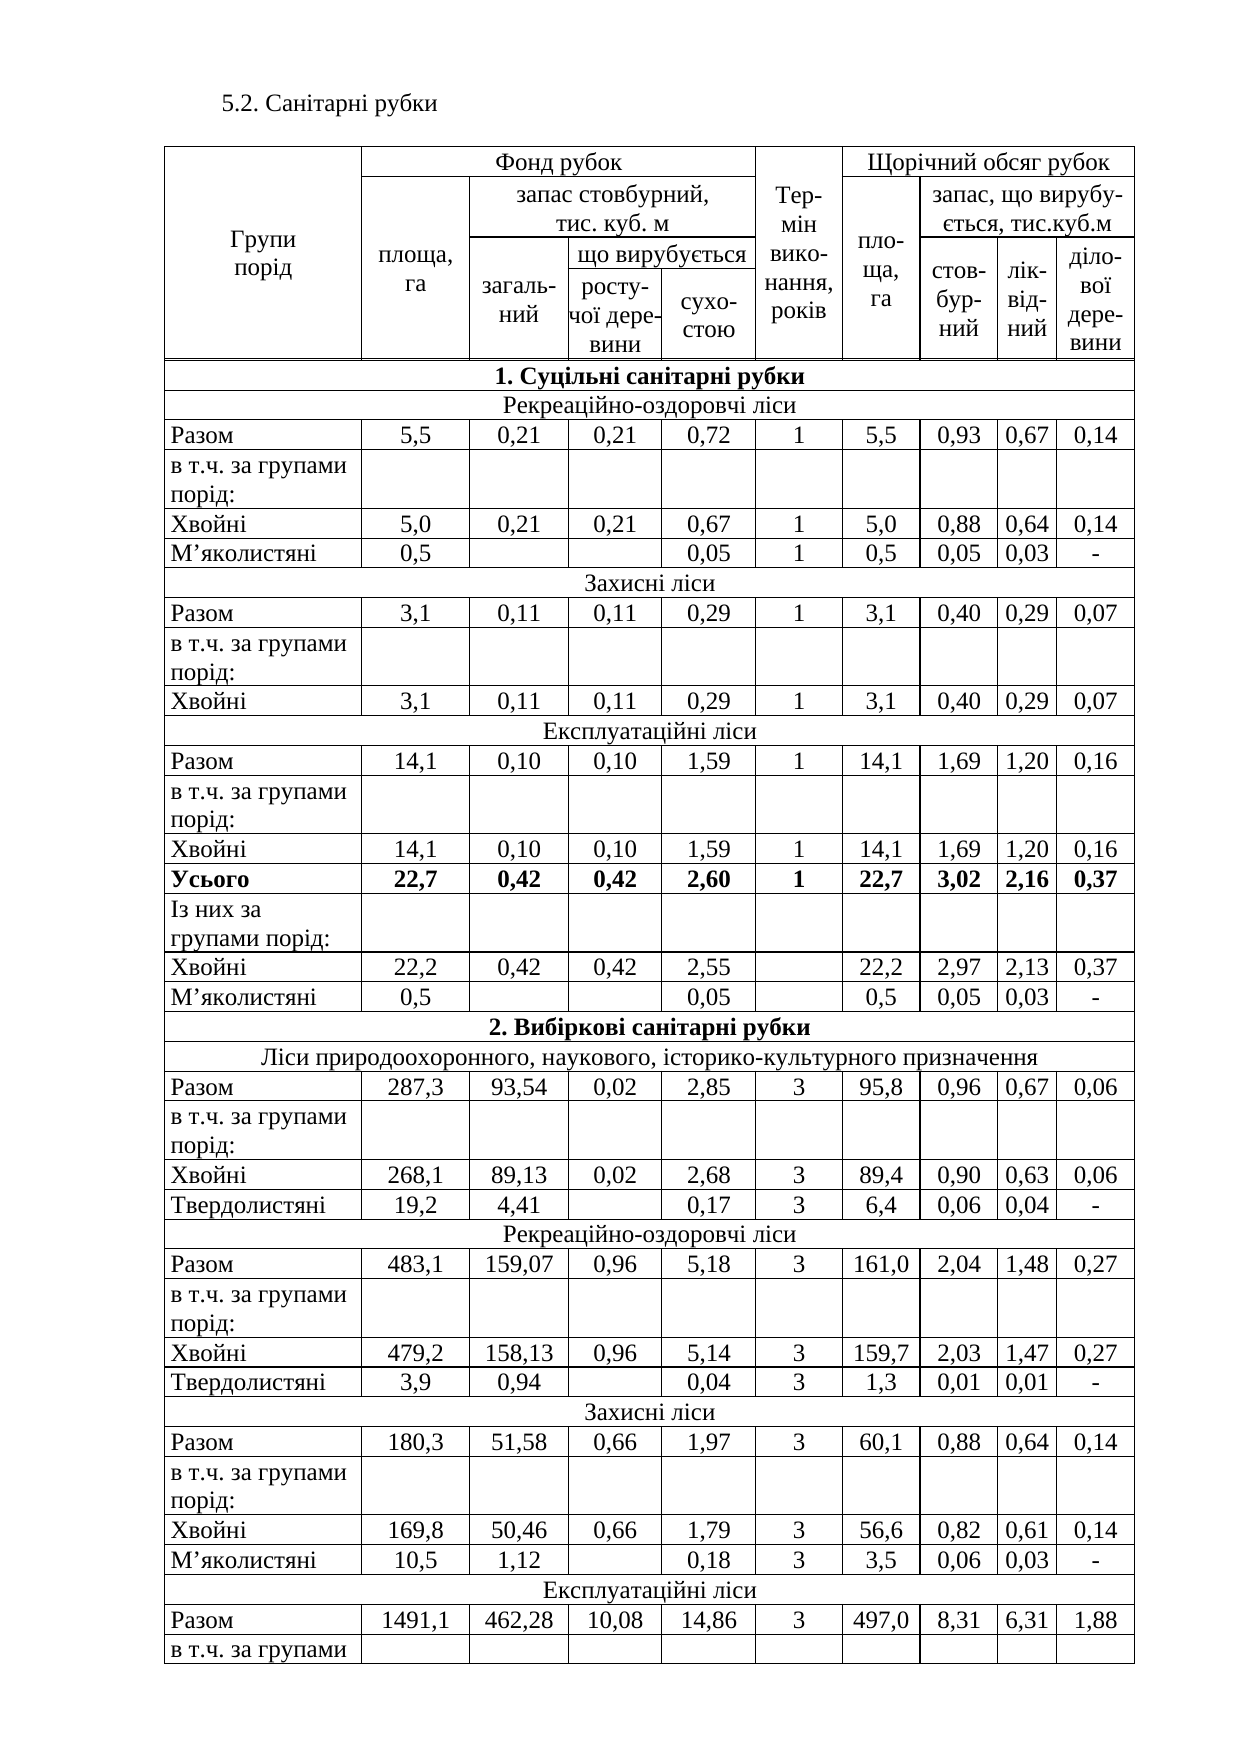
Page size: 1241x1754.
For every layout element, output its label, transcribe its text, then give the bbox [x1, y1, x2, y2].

table_cell 1,59 [662, 834, 755, 863]
table_cell 0,02 [569, 1160, 661, 1189]
table_cell в т.ч. за групами порід: [165, 1457, 361, 1514]
table_cell [569, 1457, 661, 1514]
table_cell 10,5 [362, 1545, 469, 1574]
table_cell [1057, 1635, 1134, 1663]
table_cell [470, 776, 568, 833]
table_cell 0,42 [470, 953, 568, 981]
table_cell [756, 628, 842, 685]
table_cell 0,5 [843, 539, 919, 567]
table_cell 0,03 [998, 982, 1056, 1011]
table_cell [756, 1457, 842, 1514]
table_cell [998, 628, 1056, 685]
table_cell 89,4 [843, 1160, 919, 1189]
table_cell 0,06 [1057, 1072, 1134, 1100]
table_cell 2,68 [662, 1160, 755, 1189]
table_cell Хвойні [165, 509, 361, 537]
table_cell в т.ч. за групами порід: [165, 776, 361, 833]
table_cell [362, 450, 469, 508]
table_cell [756, 1279, 842, 1337]
table_cell 1491,1 [362, 1605, 469, 1633]
table_cell Хвойні [165, 953, 361, 981]
table_cell 95,8 [843, 1072, 919, 1100]
table_cell росту- чої дере-вини [569, 269, 661, 358]
table_cell 3,9 [362, 1368, 469, 1396]
table_cell 0,88 [921, 1427, 997, 1456]
table_cell [756, 982, 842, 1011]
table_cell Разом [165, 598, 361, 627]
table_cell [921, 628, 997, 685]
table_cell Хвойні [165, 834, 361, 863]
table_cell 0,11 [470, 686, 568, 715]
table_cell [569, 1635, 661, 1663]
table_cell 50,46 [470, 1515, 568, 1544]
table_cell 462,28 [470, 1605, 568, 1633]
table_cell 22,7 [362, 864, 469, 893]
table_cell [998, 894, 1056, 951]
table_cell 14,1 [843, 834, 919, 863]
table_cell лік-від-ний [998, 238, 1056, 358]
table_cell 1,20 [998, 746, 1056, 775]
table_cell 2,16 [998, 864, 1056, 893]
table_cell [843, 776, 919, 833]
table_cell 0,96 [569, 1249, 661, 1278]
table_cell 3 [756, 1605, 842, 1633]
table_cell 6,31 [998, 1605, 1056, 1633]
table_cell [362, 1457, 469, 1514]
table_cell 0,5 [843, 982, 919, 1011]
table_cell 0,06 [1057, 1160, 1134, 1189]
table_cell Із них за групами порід: [165, 894, 361, 951]
table_cell [662, 1101, 755, 1159]
table_cell в т.ч. за групами порід: [165, 1279, 361, 1337]
table_cell [569, 1279, 661, 1337]
table_cell 0,27 [1057, 1249, 1134, 1278]
table_cell [470, 539, 568, 567]
table_cell 4,41 [470, 1190, 568, 1218]
table_cell запас, що вирубу-ється, тис.куб.м [921, 177, 1134, 236]
table_cell [662, 1635, 755, 1663]
table_cell 0,05 [921, 539, 997, 567]
table_cell діло- вої дере-вини [1057, 238, 1134, 358]
table_cell 0,03 [998, 1545, 1056, 1574]
table_cell 0,5 [362, 539, 469, 567]
table_cell 0,02 [569, 1072, 661, 1100]
table_cell 0,05 [662, 982, 755, 1011]
table_cell [921, 1635, 997, 1663]
table_cell 1 [756, 686, 842, 715]
table_cell 0,01 [998, 1368, 1056, 1396]
table_cell 60,1 [843, 1427, 919, 1456]
table_cell 1,3 [843, 1368, 919, 1396]
table_cell 0,66 [569, 1427, 661, 1456]
table_cell 0,88 [921, 509, 997, 537]
table_cell 0,94 [470, 1368, 568, 1396]
table_cell 0,11 [569, 598, 661, 627]
table_cell 1 [756, 834, 842, 863]
table_cell 3,02 [921, 864, 997, 893]
table_cell 0,40 [921, 598, 997, 627]
table_cell 3 [756, 1190, 842, 1218]
table_cell М’яколистяні [165, 1545, 361, 1574]
table_cell 0,10 [470, 834, 568, 863]
table_cell Рекреаційно-оздоровчі ліси [165, 391, 1134, 419]
table_cell 1,12 [470, 1545, 568, 1574]
table_cell 0,07 [1057, 686, 1134, 715]
table_cell 0,61 [998, 1515, 1056, 1544]
table_cell [662, 628, 755, 685]
table_cell в т.ч. за групами порід: [165, 450, 361, 508]
table_cell 0,01 [921, 1368, 997, 1396]
table_cell [1057, 1457, 1134, 1514]
table_cell 8,31 [921, 1605, 997, 1633]
table_cell 3 [756, 1160, 842, 1189]
text 5.2. Санітарні рубки [148, 88, 1152, 117]
table_cell 0,63 [998, 1160, 1056, 1189]
table_cell [921, 1101, 997, 1159]
table_cell - [1057, 1545, 1134, 1574]
table_cell 159,7 [843, 1338, 919, 1366]
table_cell 5,0 [843, 509, 919, 537]
table_cell 497,0 [843, 1605, 919, 1633]
table_cell запас стовбурний, тис. куб. м [470, 177, 755, 236]
table_cell Хвойні [165, 686, 361, 715]
table_cell 0,10 [569, 834, 661, 863]
table_cell [843, 1279, 919, 1337]
table_cell 1,48 [998, 1249, 1056, 1278]
table_cell [1057, 894, 1134, 951]
table_cell 483,1 [362, 1249, 469, 1278]
table_cell 0,93 [921, 420, 997, 449]
table_cell 2,55 [662, 953, 755, 981]
table_cell в т.ч. за групами порід: [165, 1101, 361, 1159]
table_cell 0,14 [1057, 420, 1134, 449]
table_cell 479,2 [362, 1338, 469, 1366]
table_cell 0,29 [998, 686, 1056, 715]
table_cell [662, 450, 755, 508]
table_cell 1,97 [662, 1427, 755, 1456]
table_cell 2. Вибіркові санітарні рубки [165, 1012, 1134, 1041]
table_cell [362, 1101, 469, 1159]
table_cell 0,10 [569, 746, 661, 775]
table_cell Разом [165, 1249, 361, 1278]
table_cell 3 [756, 1338, 842, 1366]
table_cell 5,18 [662, 1249, 755, 1278]
table_cell 0,72 [662, 420, 755, 449]
table_cell 0,04 [662, 1368, 755, 1396]
table_cell 0,67 [662, 509, 755, 537]
table_cell 0,42 [569, 864, 661, 893]
table_cell 2,97 [921, 953, 997, 981]
table_cell 268,1 [362, 1160, 469, 1189]
table_cell [662, 776, 755, 833]
table_cell 3 [756, 1072, 842, 1100]
table_cell 56,6 [843, 1515, 919, 1544]
table_cell - [1057, 1190, 1134, 1218]
table_cell Хвойні [165, 1160, 361, 1189]
table_cell [921, 776, 997, 833]
table_cell 6,4 [843, 1190, 919, 1218]
table_cell 1,69 [921, 746, 997, 775]
table_cell - [1057, 982, 1134, 1011]
table_cell 3,1 [362, 598, 469, 627]
table_cell Експлуатаційні ліси [165, 1575, 1134, 1604]
table_cell [362, 628, 469, 685]
table_cell 0,16 [1057, 834, 1134, 863]
table_cell 180,3 [362, 1427, 469, 1456]
table_cell 0,17 [662, 1190, 755, 1218]
table_cell [470, 1635, 568, 1663]
table_cell [569, 1368, 661, 1396]
table_cell 0,21 [569, 509, 661, 537]
table_cell [470, 894, 568, 951]
table_cell Разом [165, 1605, 361, 1633]
table_cell [362, 1279, 469, 1337]
table_cell площа, га [362, 177, 469, 358]
table_cell 0,5 [362, 982, 469, 1011]
table_cell 1 [756, 598, 842, 627]
table_cell [470, 1279, 568, 1337]
table_cell 0,21 [470, 420, 568, 449]
table_cell Разом [165, 1072, 361, 1100]
table_cell 0,29 [662, 598, 755, 627]
table_cell Захисні ліси [165, 1397, 1134, 1426]
table_cell 0,11 [569, 686, 661, 715]
table_header Щорічний обсяг рубок [843, 147, 1134, 176]
table_cell 0,37 [1057, 864, 1134, 893]
table_cell [1057, 450, 1134, 508]
table_cell 0,90 [921, 1160, 997, 1189]
table_cell 93,54 [470, 1072, 568, 1100]
table_cell 158,13 [470, 1338, 568, 1366]
table_cell [470, 982, 568, 1011]
table_cell 5,5 [843, 420, 919, 449]
table_cell [998, 776, 1056, 833]
table_cell 1,69 [921, 834, 997, 863]
table_cell стов-бур- ний [921, 238, 997, 358]
table_cell 0,14 [1057, 509, 1134, 537]
table_cell 14,86 [662, 1605, 755, 1633]
table_cell 1,59 [662, 746, 755, 775]
table_cell 169,8 [362, 1515, 469, 1544]
table_cell 0,14 [1057, 1427, 1134, 1456]
table_cell 0,06 [921, 1190, 997, 1218]
table_cell 3 [756, 1427, 842, 1456]
table_cell 0,04 [998, 1190, 1056, 1218]
table_cell 0,05 [921, 982, 997, 1011]
table_cell 0,11 [470, 598, 568, 627]
table_cell 2,60 [662, 864, 755, 893]
table_cell 5,5 [362, 420, 469, 449]
table_cell Разом [165, 1427, 361, 1456]
table_cell - [1057, 1368, 1134, 1396]
table_cell 0,18 [662, 1545, 755, 1574]
table_cell 0,16 [1057, 746, 1134, 775]
table_cell 0,40 [921, 686, 997, 715]
table_cell 0,10 [470, 746, 568, 775]
table_cell [569, 628, 661, 685]
table_cell Твердолистяні [165, 1190, 361, 1218]
table_cell [569, 539, 661, 567]
table_cell [843, 1457, 919, 1514]
table_cell 3 [756, 1249, 842, 1278]
table_cell Захисні ліси [165, 568, 1134, 597]
table_cell [921, 450, 997, 508]
table_cell [921, 894, 997, 951]
table_cell [569, 776, 661, 833]
table_header Фонд рубок [362, 147, 755, 176]
table_cell 3 [756, 1515, 842, 1544]
table_cell [843, 1101, 919, 1159]
table_cell 14,1 [362, 834, 469, 863]
table_cell в т.ч. за групами порід: [165, 1635, 361, 1663]
table_cell 3,1 [843, 598, 919, 627]
table_cell Хвойні [165, 1338, 361, 1366]
table_cell [1057, 1101, 1134, 1159]
table_cell [998, 450, 1056, 508]
table_cell 3 [756, 1545, 842, 1574]
table_cell що вирубується [569, 238, 755, 268]
table_cell 22,7 [843, 864, 919, 893]
table_cell - [1057, 539, 1134, 567]
table_cell Разом [165, 420, 361, 449]
table_cell 1,47 [998, 1338, 1056, 1366]
table_cell М’яколистяні [165, 982, 361, 1011]
table_cell 0,05 [662, 539, 755, 567]
table_cell 3 [756, 1368, 842, 1396]
table_cell 0,14 [1057, 1515, 1134, 1544]
table_cell 5,14 [662, 1338, 755, 1366]
table_cell М’яколистяні [165, 539, 361, 567]
table_cell Усього [165, 864, 361, 893]
table_cell [998, 1635, 1056, 1663]
table_cell 1,88 [1057, 1605, 1134, 1633]
table_cell в т.ч. за групами порід: [165, 628, 361, 685]
table_cell [756, 1635, 842, 1663]
table_cell 0,64 [998, 1427, 1056, 1456]
table_cell загаль-ний [470, 238, 568, 358]
table_cell [470, 450, 568, 508]
table_cell 0,06 [921, 1545, 997, 1574]
table_cell 2,04 [921, 1249, 997, 1278]
table_cell [1057, 776, 1134, 833]
table_cell 1 [756, 539, 842, 567]
table_cell [470, 628, 568, 685]
table_cell [470, 1101, 568, 1159]
table_cell 159,07 [470, 1249, 568, 1278]
table_cell 89,13 [470, 1160, 568, 1189]
table_cell [843, 450, 919, 508]
table_cell [756, 450, 842, 508]
table_cell [662, 1279, 755, 1337]
table_cell 0,42 [470, 864, 568, 893]
table_cell 0,82 [921, 1515, 997, 1544]
table_cell [662, 894, 755, 951]
table_cell [362, 776, 469, 833]
table_cell 3,1 [362, 686, 469, 715]
table_cell 14,1 [362, 746, 469, 775]
table_cell [362, 894, 469, 951]
table_cell 0,21 [569, 420, 661, 449]
table_cell Експлуатаційні ліси [165, 716, 1134, 745]
table_cell 14,1 [843, 746, 919, 775]
table_cell Рекреаційно-оздоровчі ліси [165, 1220, 1134, 1248]
table_cell 0,66 [569, 1515, 661, 1544]
table_cell 0,37 [1057, 953, 1134, 981]
table_cell 0,21 [470, 509, 568, 537]
table_cell 1 [756, 509, 842, 537]
table_cell Ліси природоохоронного, наукового, історико-культурного призначення [165, 1042, 1134, 1071]
table_cell 5,0 [362, 509, 469, 537]
table_cell [569, 1101, 661, 1159]
table_cell [569, 982, 661, 1011]
table_cell 0,96 [921, 1072, 997, 1100]
table_cell 3,1 [843, 686, 919, 715]
table_cell [569, 894, 661, 951]
table_header Групи порід [165, 147, 361, 358]
table_cell 0,64 [998, 509, 1056, 537]
table_cell [756, 953, 842, 981]
table_cell Хвойні [165, 1515, 361, 1544]
table_cell 1 [756, 864, 842, 893]
table_cell [921, 1279, 997, 1337]
table_cell [569, 1545, 661, 1574]
table_cell 0,67 [998, 420, 1056, 449]
table_cell 0,96 [569, 1338, 661, 1366]
table_cell Твердолистяні [165, 1368, 361, 1396]
table_cell [470, 1457, 568, 1514]
table_header Тер- мін вико-нання, років [756, 147, 842, 358]
table_cell 22,2 [362, 953, 469, 981]
table_cell пло- ща, га [843, 177, 919, 358]
table_cell сухо-стою [662, 269, 755, 358]
table_cell 0,29 [998, 598, 1056, 627]
table_cell 161,0 [843, 1249, 919, 1278]
table_cell [1057, 1279, 1134, 1337]
table_cell 2,85 [662, 1072, 755, 1100]
table_cell [569, 1190, 661, 1218]
table_cell [756, 1101, 842, 1159]
table_cell 2,13 [998, 953, 1056, 981]
table_cell 0,29 [662, 686, 755, 715]
table_cell [998, 1101, 1056, 1159]
table_cell [843, 894, 919, 951]
table_cell 0,27 [1057, 1338, 1134, 1366]
table_cell [843, 1635, 919, 1663]
table_cell 19,2 [362, 1190, 469, 1218]
table_cell [1057, 628, 1134, 685]
table_cell 0,07 [1057, 598, 1134, 627]
table_cell 1 [756, 420, 842, 449]
table_cell 2,03 [921, 1338, 997, 1366]
table_cell 51,58 [470, 1427, 568, 1456]
table_cell 1,79 [662, 1515, 755, 1544]
table_cell 22,2 [843, 953, 919, 981]
table_cell [756, 894, 842, 951]
table_cell 1,20 [998, 834, 1056, 863]
table_cell 287,3 [362, 1072, 469, 1100]
table_cell [921, 1457, 997, 1514]
table_cell 1 [756, 746, 842, 775]
table_cell [998, 1457, 1056, 1514]
table_cell 0,67 [998, 1072, 1056, 1100]
table_cell Разом [165, 746, 361, 775]
table_cell 0,42 [569, 953, 661, 981]
table_cell 1. Суцільні санітарні рубки [165, 361, 1134, 389]
table_cell [662, 1457, 755, 1514]
table_cell [756, 776, 842, 833]
table_cell [843, 628, 919, 685]
table_cell 0,03 [998, 539, 1056, 567]
table_cell [998, 1279, 1056, 1337]
table_cell [362, 1635, 469, 1663]
table_cell [569, 450, 661, 508]
table_cell 3,5 [843, 1545, 919, 1574]
table_cell 10,08 [569, 1605, 661, 1633]
